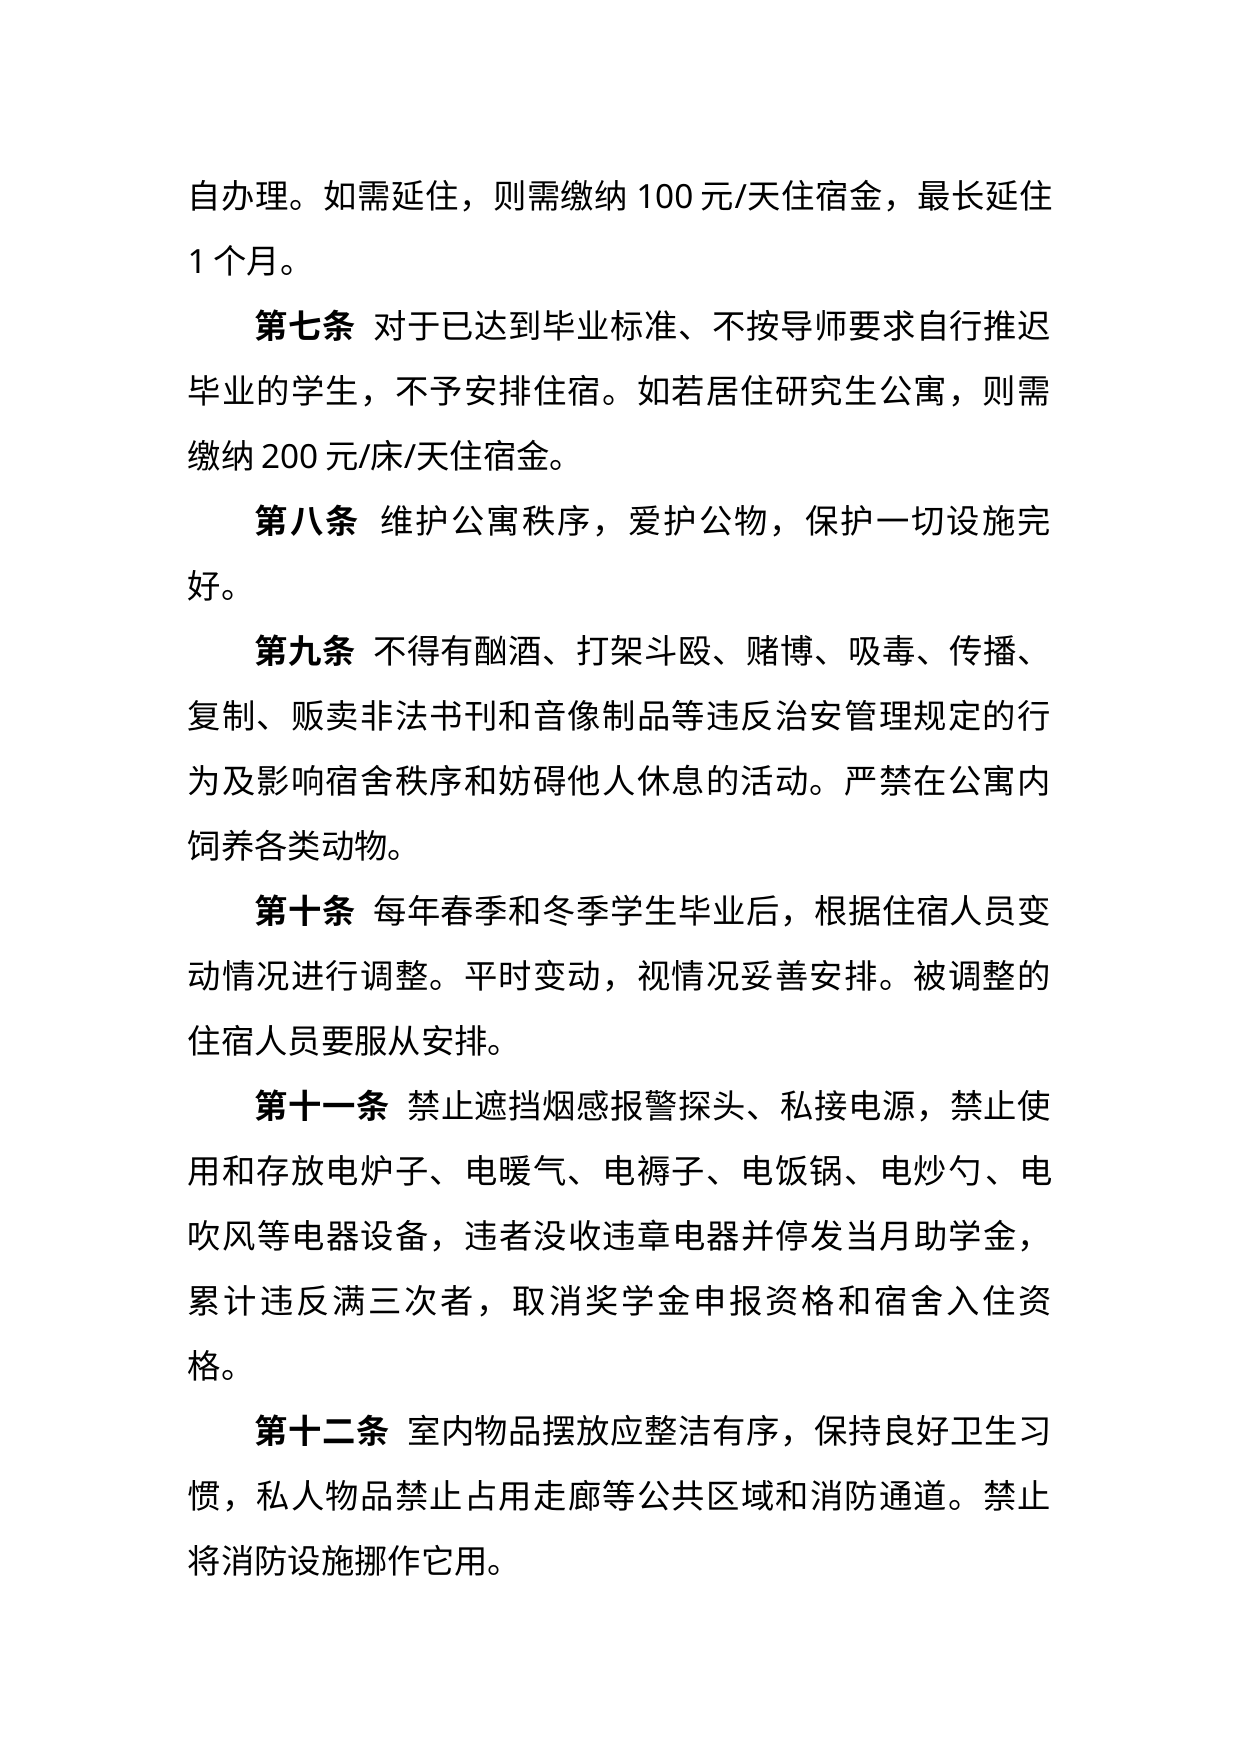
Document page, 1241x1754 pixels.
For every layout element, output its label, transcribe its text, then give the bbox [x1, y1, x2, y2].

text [187, 162, 1053, 292]
text 第十一条 禁止遮挡烟感报警探头、私接电源，禁止使用和存放电炉子、电暖气、电褥子、电饭锅、电炒勺、电吹风等电器设备，违者没收违章电器并停发当月助学金，累计违反满三次者，取消奖学金申报资格和宿舍入住资格。 [187, 1072, 1053, 1397]
text 第九条 不得有酗酒、打架斗殴、赌博、吸毒、传播、复制、贩卖非法书刊和音像制品等违反治安管理规定的行为及影响宿舍秩序和妨碍他人休息的活动。严禁在公寓内饲养各类动物。 [187, 617, 1053, 877]
text 第十二条 室内物品摆放应整洁有序，保持良好卫生习惯，私人物品禁止占用走廊等公共区域和消防通道。禁止将消防设施挪作它用。 [187, 1397, 1053, 1592]
text 第十条 每年春季和冬季学生毕业后，根据住宿人员变动情况进行调整。平时变动，视情况妥善安排。被调整的住宿人员要服从安排。 [187, 877, 1053, 1072]
text 第七条 对于已达到毕业标准、不按导师要求自行推迟毕业的学生，不予安排住宿。如若居住研究生公寓，则需缴纳200元/床/天住宿金。 [187, 292, 1053, 487]
text 第八条 维护公寓秩序，爱护公物，保护一切设施完好。 [187, 487, 1053, 617]
